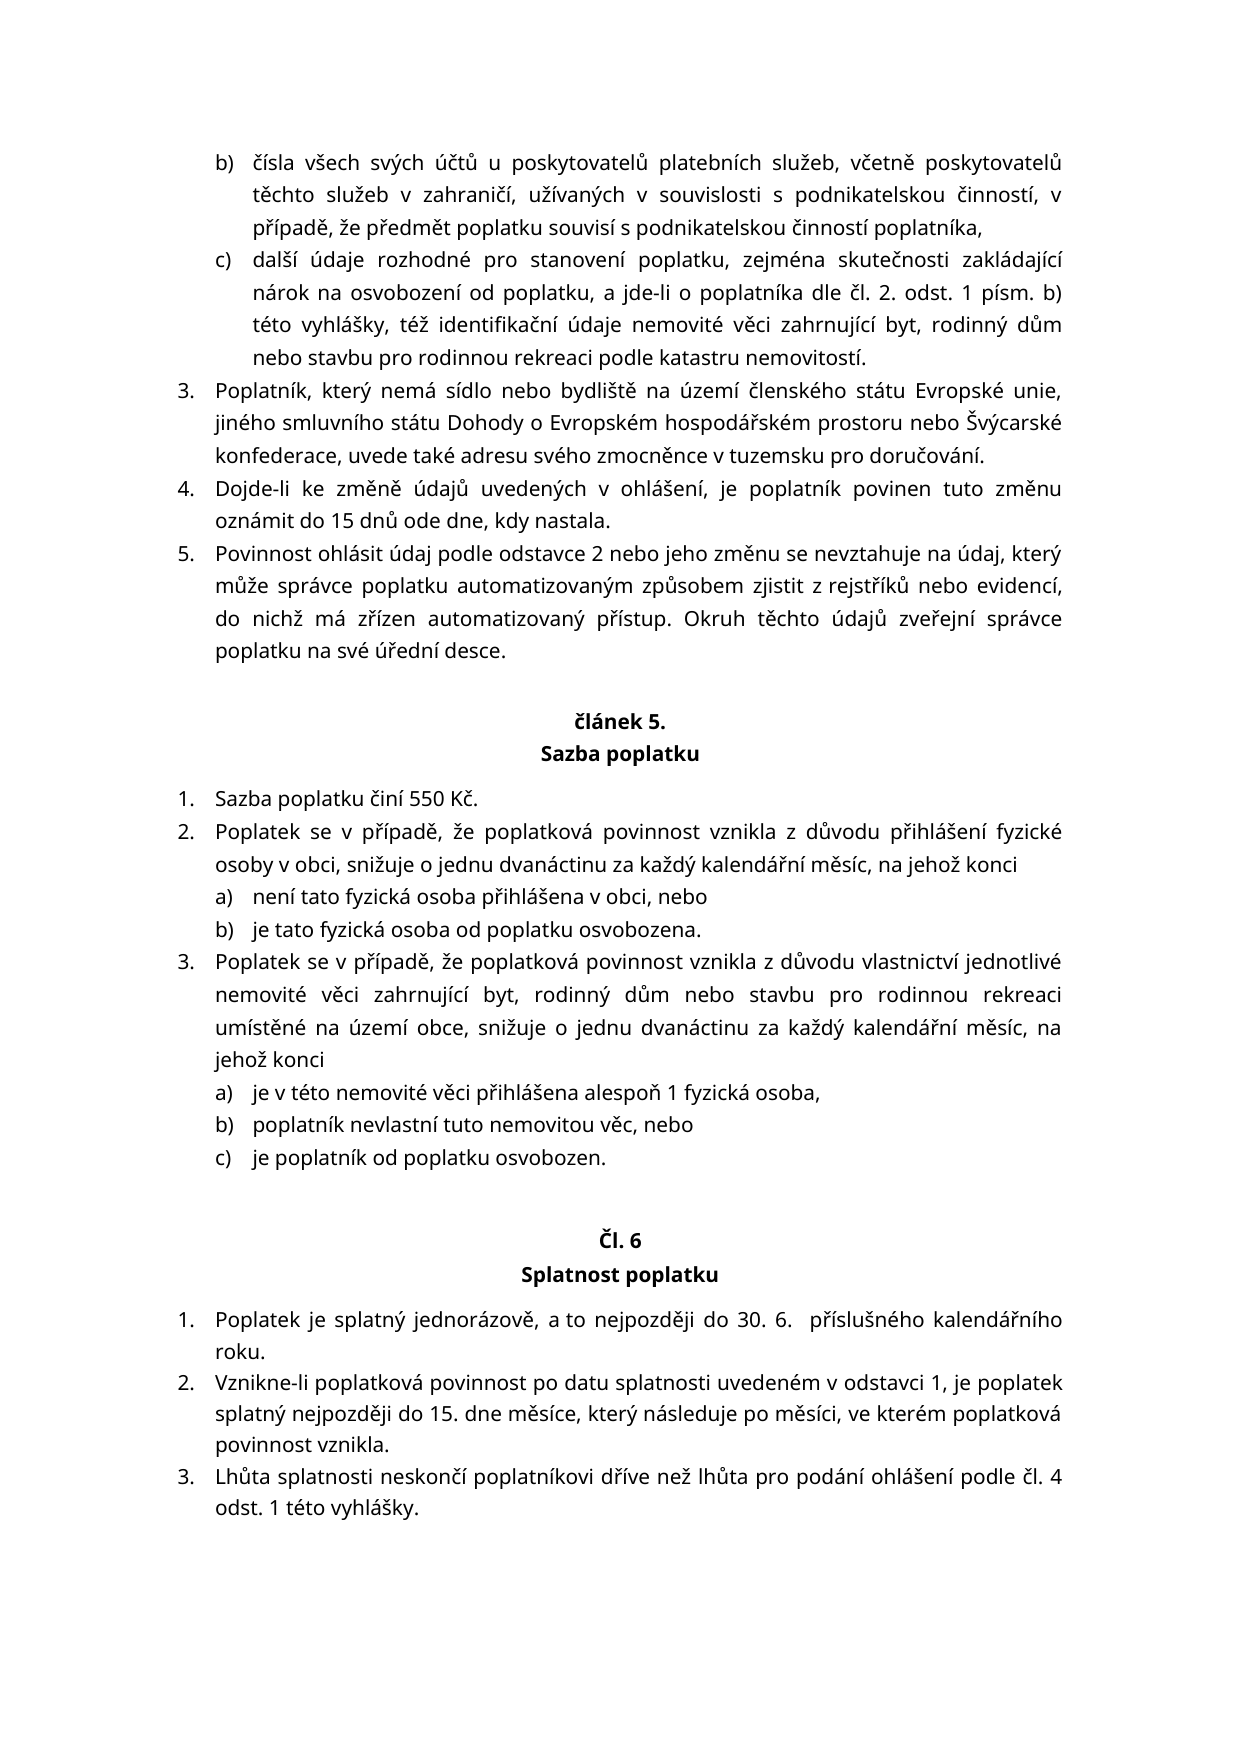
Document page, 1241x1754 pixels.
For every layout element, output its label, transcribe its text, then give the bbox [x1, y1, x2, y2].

list Povinnost ohlásit údaj podle odstavce 2 nebo jeho změnu se nevztahuje na údaj, který může správce poplatku automatizovaným způsobem zjistit z rejstříků nebo evidencí, do nichž má zřízen automatizovaný přístup. Okruh těchto údajů zveřejní správce poplatku na své úřední desce. [177, 539, 1063, 665]
list Lhůta splatnosti neskončí poplatníkovi dříve než lhůta pro podání ohlášení podle čl. 4 odst. 1 této vyhlášky. [177, 1462, 1063, 1521]
list není tato fyzická osoba přihlášena v obci, nebo [215, 882, 1063, 911]
list je tato fyzická osoba od poplatku osvobozena. [215, 915, 1063, 943]
list další údaje rozhodné pro stanovení poplatku, zejména skutečnosti zakládající nárok na osvobození od poplatku, a jde-li o poplatníka dle čl. 2. odst. 1 písm. b) této vyhlášky, též identifikační údaje nemovité věci zahrnující byt, rodinný dům nebo stavbu pro rodinnou rekreaci podle katastru nemovitostí. [215, 245, 1063, 372]
list Poplatník, který nemá sídlo nebo bydliště na území členského státu Evropské unie, jiného smluvního státu Dohody o Evropském hospodářském prostoru nebo Švýcarské konfederace, uvede také adresu svého zmocněnce v tuzemsku pro doručování. [177, 376, 1063, 469]
list Poplatek se v případě, že poplatková povinnost vznikla z důvodu přihlášení fyzické osoby v obci, snižuje o jednu dvanáctinu za každý kalendářní měsíc, na jehož konci [177, 817, 1063, 878]
list Sazba poplatku činí 550 Kč. [177, 784, 1063, 813]
list Poplatek je splatný jednorázově, a to nejpozději do 30. 6. příslušného kalendářního roku. [177, 1306, 1063, 1365]
list je v této nemovité věci přihlášena alespoň 1 fyzická osoba, [215, 1078, 1063, 1106]
list čísla všech svých účtů u poskytovatelů platebních služeb, včetně poskytovatelů těchto služeb v zahraničí, užívaných v souvislosti s podnikatelskou činností, v případě, že předmět poplatku souvisí s podnikatelskou činností poplatníka, [215, 148, 1063, 241]
text článek 5. [177, 707, 1063, 735]
text Čl. 6 [177, 1226, 1063, 1254]
list Vznikne-li poplatková povinnost po datu splatnosti uvedeném v odstavci 1, je poplatek splatný nejpozději do 15. dne měsíce, který následuje po měsíci, ve kterém poplatková povinnost vznikla. [177, 1368, 1063, 1459]
list je poplatník od poplatku osvobozen. [215, 1143, 1063, 1172]
list Poplatek se v případě, že poplatková povinnost vznikla z důvodu vlastnictví jednotlivé nemovité věci zahrnující byt, rodinný dům nebo stavbu pro rodinnou rekreaci umístěné na území obce, snižuje o jednu dvanáctinu za každý kalendářní měsíc, na jehož konci [177, 947, 1063, 1074]
list Dojde-li ke změně údajů uvedených v ohlášení, je poplatník povinen tuto změnu oznámit do 15 dnů ode dne, kdy nastala. [177, 474, 1063, 535]
text Sazba poplatku [177, 739, 1063, 768]
list poplatník nevlastní tuto nemovitou věc, nebo [215, 1111, 1063, 1139]
text Splatnost poplatku [177, 1260, 1063, 1289]
